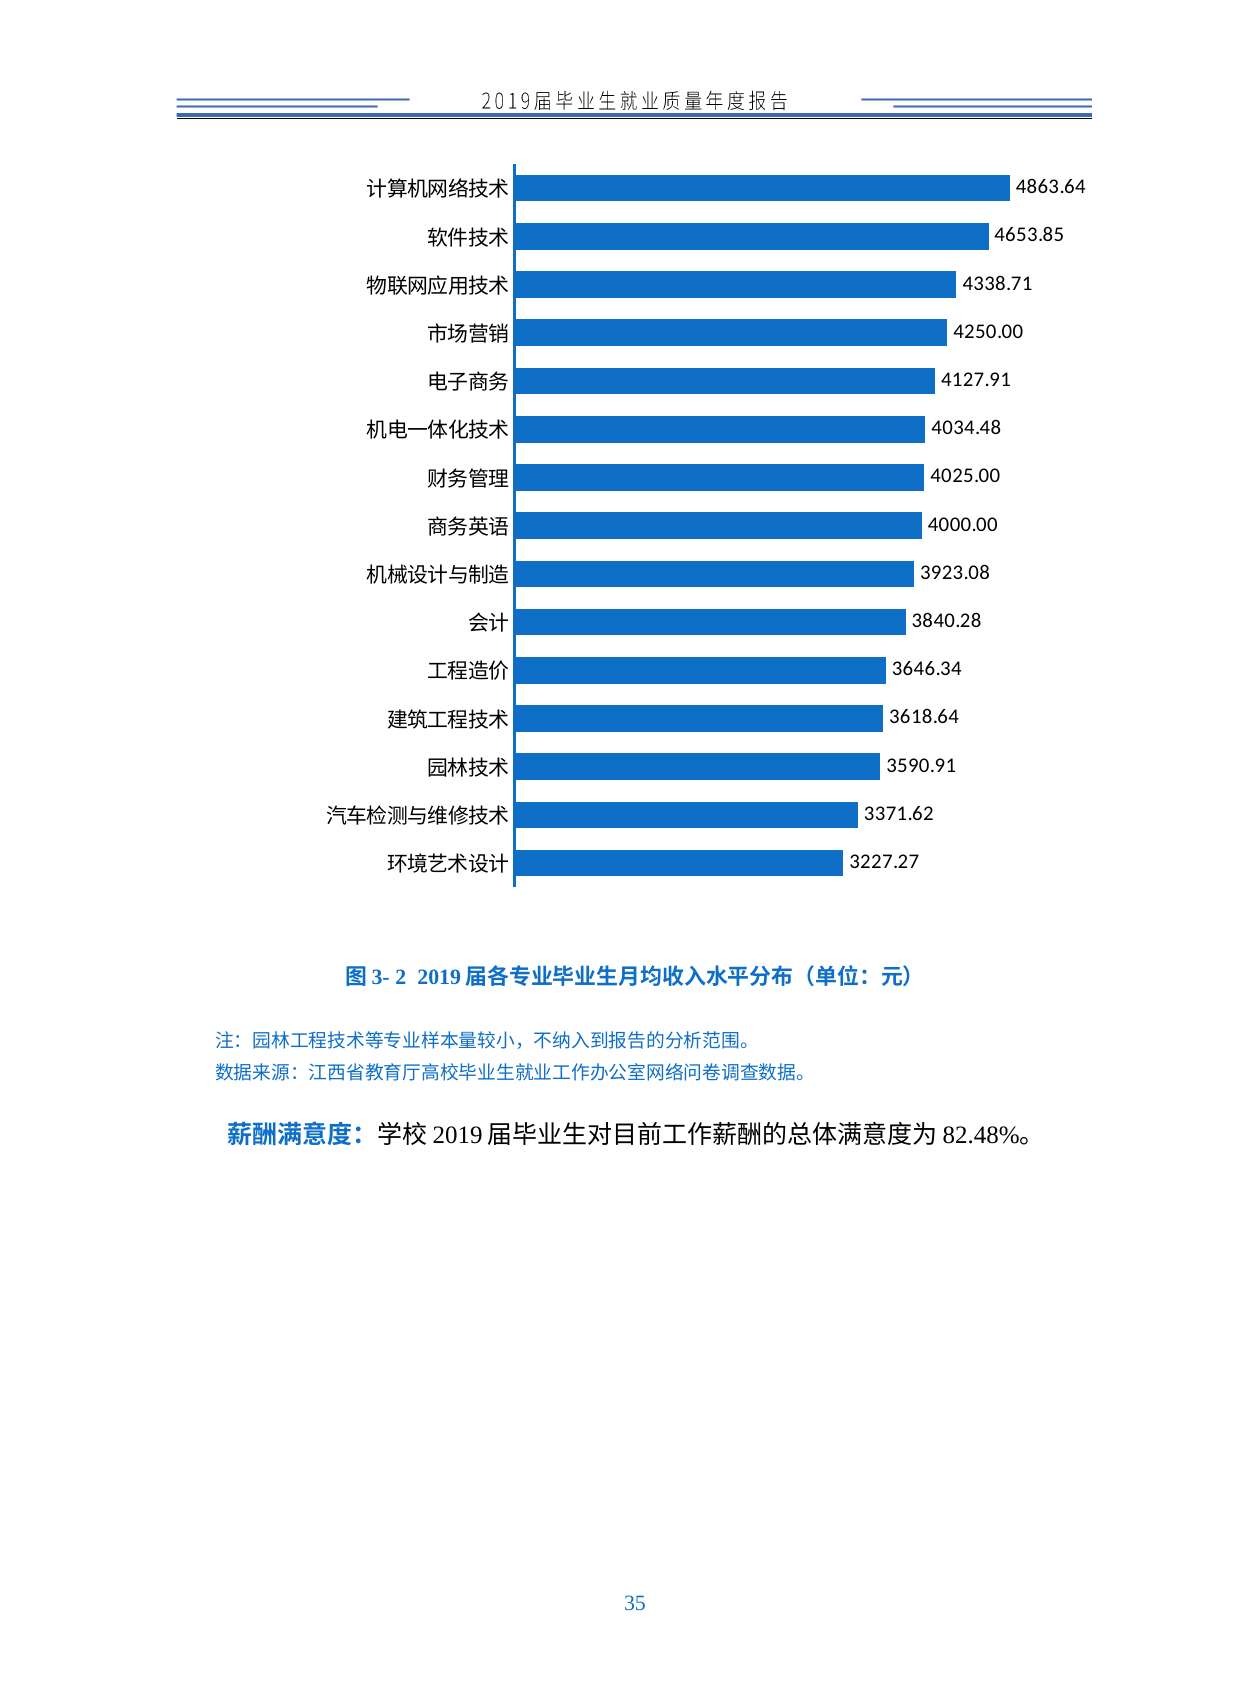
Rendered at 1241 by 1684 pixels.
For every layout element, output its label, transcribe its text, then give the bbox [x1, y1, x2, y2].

text 图3- 2 2019届各专业毕业生月均收入水平分布（单位：元） [177, 958, 1092, 991]
text 薪酬满意度：学校2019届毕业生对目前工作薪酬的总体满意度为82.48%。 [177, 1100, 1092, 1165]
picture [176, 89, 1092, 117]
text 数据来源：江西省教育厅高校毕业生就业工作办公室网络问卷调查数据。 [177, 1055, 1092, 1088]
text 注：园林工程技术等专业样本量较小，不纳入到报告的分析范围。 [177, 1023, 1092, 1055]
